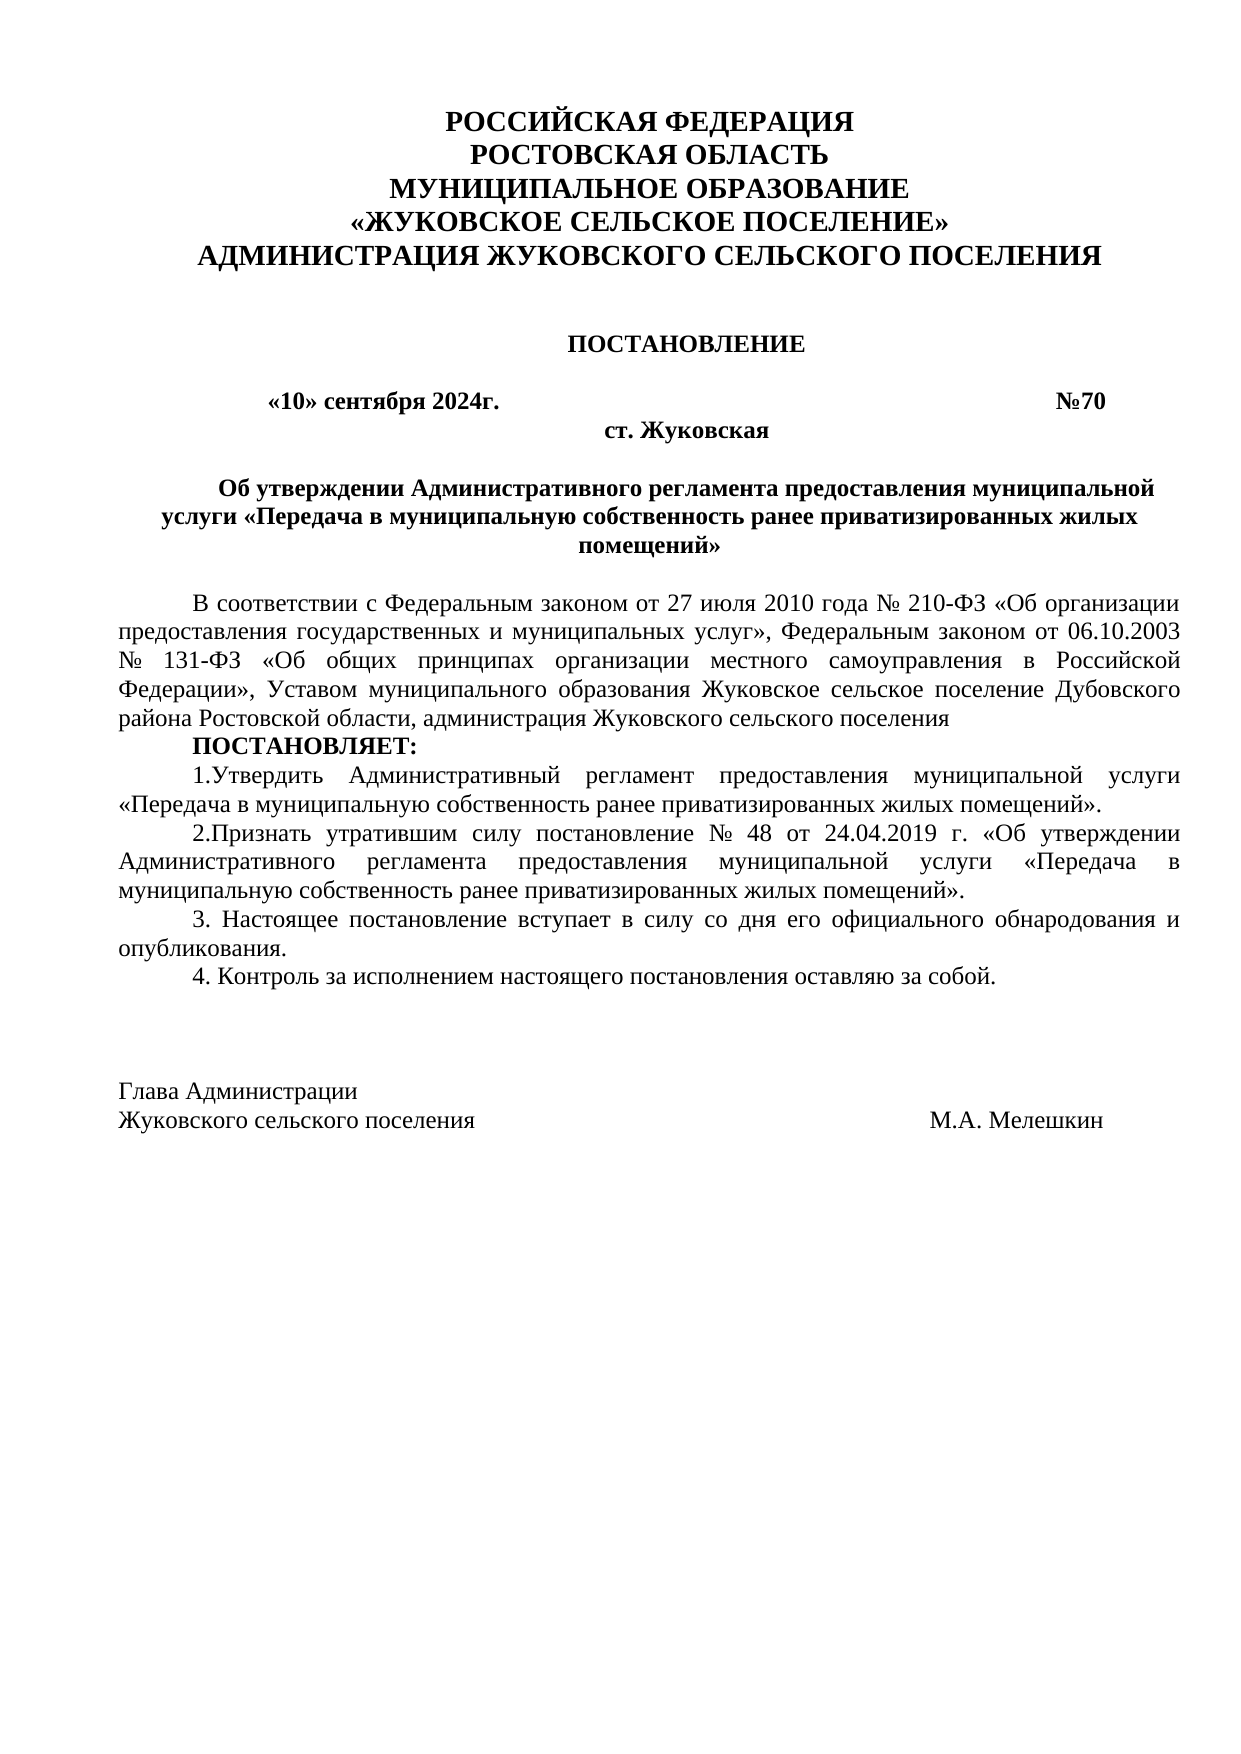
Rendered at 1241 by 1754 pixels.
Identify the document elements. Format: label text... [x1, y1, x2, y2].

text ст. Жуковская [118, 415, 1181, 444]
text В соответствии с Федеральным законом от 27 июля 2010 года № 210-ФЗ «Об организации предоставления государственных и муниципальных услуг», Федеральным законом от 06.10.2003 № 131-ФЗ «Об общих принципах организации местного самоуправления в Российской Федерации», Уставом муниципального образования Жуковское сельское поселение Дубовского района Ростовской области, администрация Жуковского сельского поселения [118, 588, 1181, 731]
text АДМИНИСТРАЦИЯ ЖУКОВСКОГО СЕЛЬСКОГО ПОСЕЛЕНИЯ [118, 238, 1181, 271]
text 3. Настоящее постановление вступает в силу со дня его официального обнародования и опубликования. [118, 904, 1181, 961]
text ПОСТАНОВЛЯЕТ: [118, 731, 1181, 760]
text «10» сентября 2024г. №70 [118, 386, 1181, 415]
text 2.Признать утратившим силу постановление № 48 от 24.04.2019 г. «Об утверждении Административного регламента предоставления муниципальной услуги «Передача в муниципальную собственность ранее приватизированных жилых помещений». [118, 818, 1181, 904]
text Глава Администрации [118, 1076, 1181, 1105]
text РОСТОВСКАЯ ОБЛАСТЬ [118, 137, 1181, 171]
text Об утверждении Административного регламента предоставления муниципальной услуги «Передача в муниципальную собственность ранее приватизированных жилых помещений» [118, 473, 1181, 559]
text РОССИЙСКАЯ ФЕДЕРАЦИЯ [118, 104, 1181, 137]
text ПОСТАНОВЛЕНИЕ [118, 329, 1181, 358]
text МУНИЦИПАЛЬНОЕ ОБРАЗОВАНИЕ [118, 171, 1181, 204]
text Жуковского сельского поселения М.А. Мелешкин [118, 1105, 1181, 1134]
text «ЖУКОВСКОЕ СЕЛЬСКОЕ ПОСЕЛЕНИЕ» [118, 204, 1181, 238]
text 1.Утвердить Административный регламент предоставления муниципальной услуги «Передача в муниципальную собственность ранее приватизированных жилых помещений». [118, 760, 1181, 818]
text 4. Контроль за исполнением настоящего постановления оставляю за собой. [118, 961, 1181, 990]
